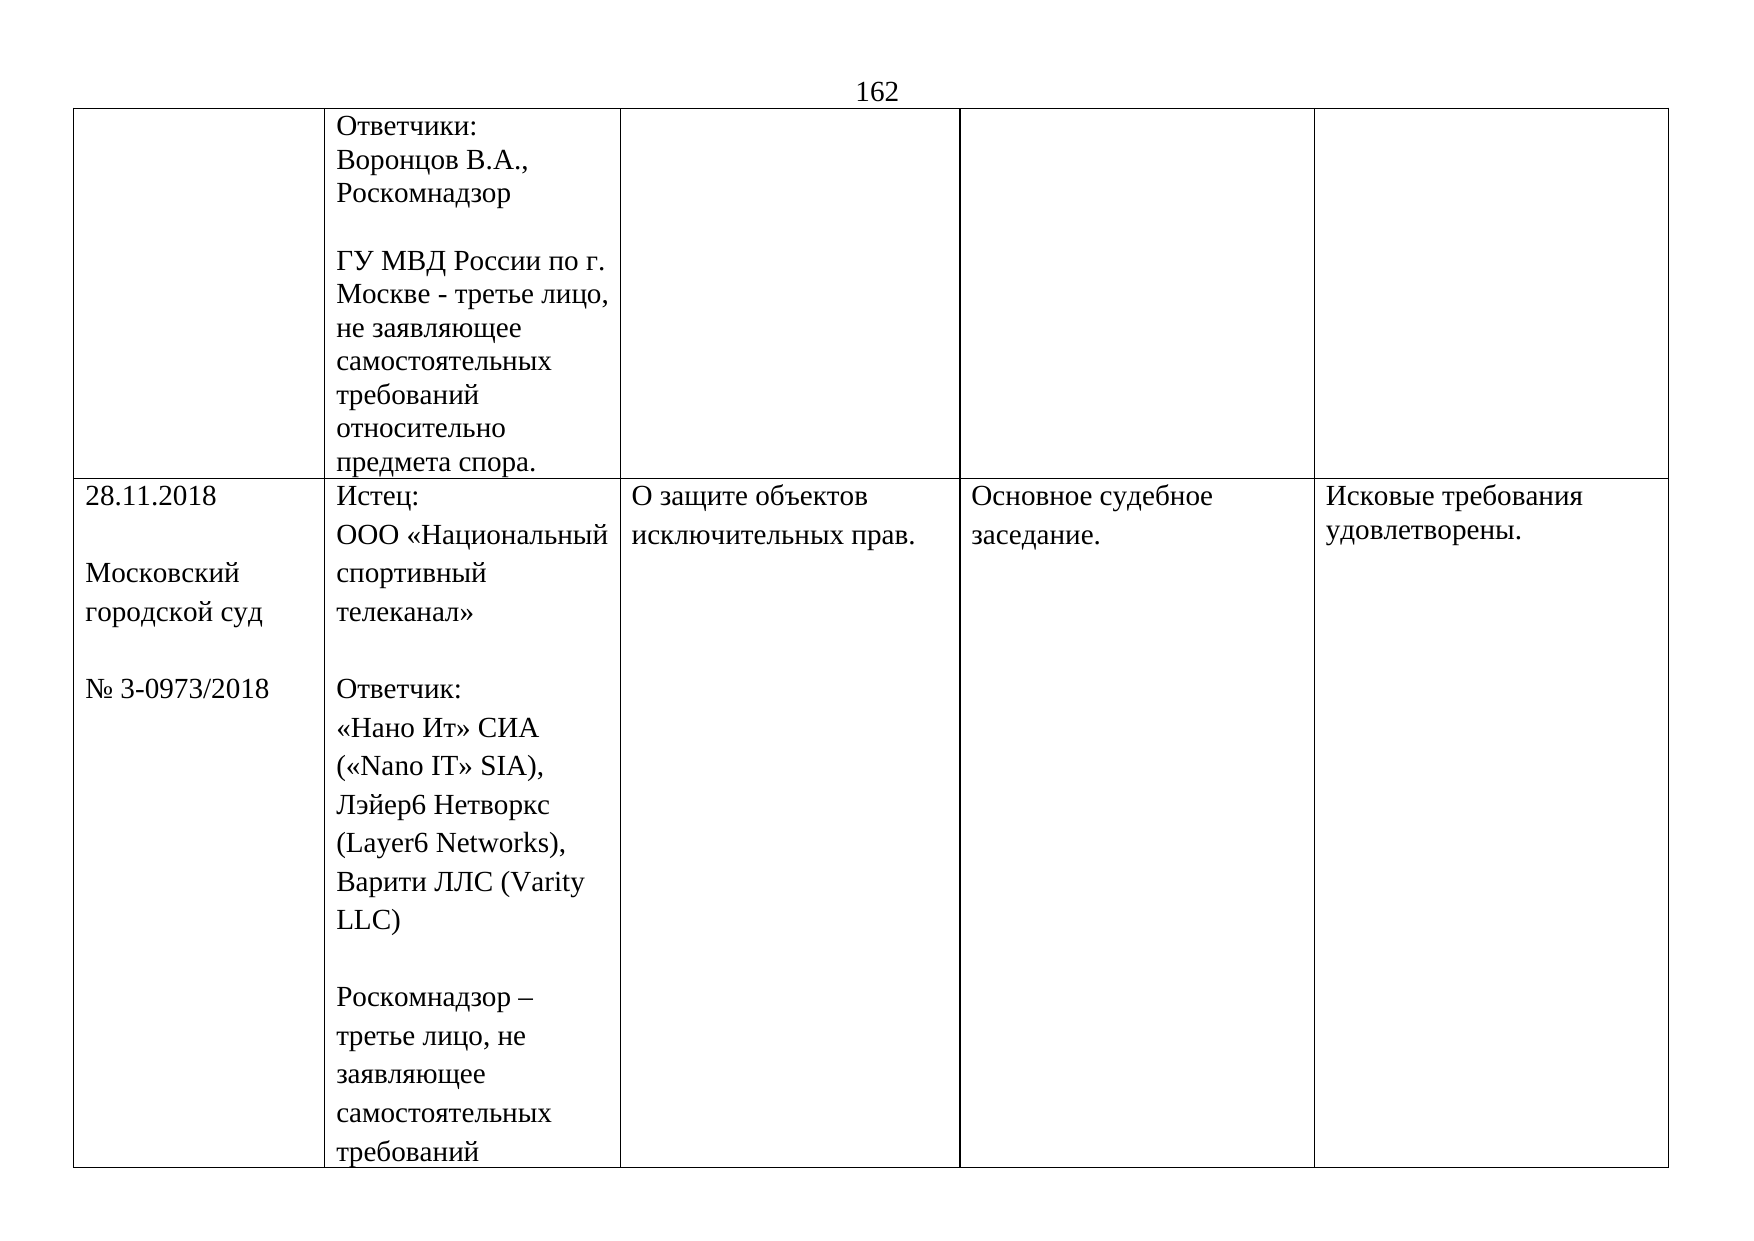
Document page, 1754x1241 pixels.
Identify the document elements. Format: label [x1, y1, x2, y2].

table_cell [621, 109, 959, 477]
table_cell [74, 109, 324, 477]
table_cell [74, 479, 324, 1167]
table_cell [961, 479, 1314, 1167]
table_cell [1315, 109, 1668, 477]
table_cell [1315, 479, 1668, 1167]
table_cell [961, 109, 1314, 477]
table_cell [621, 479, 959, 1167]
table_cell [325, 479, 620, 1167]
table_cell [325, 109, 620, 477]
